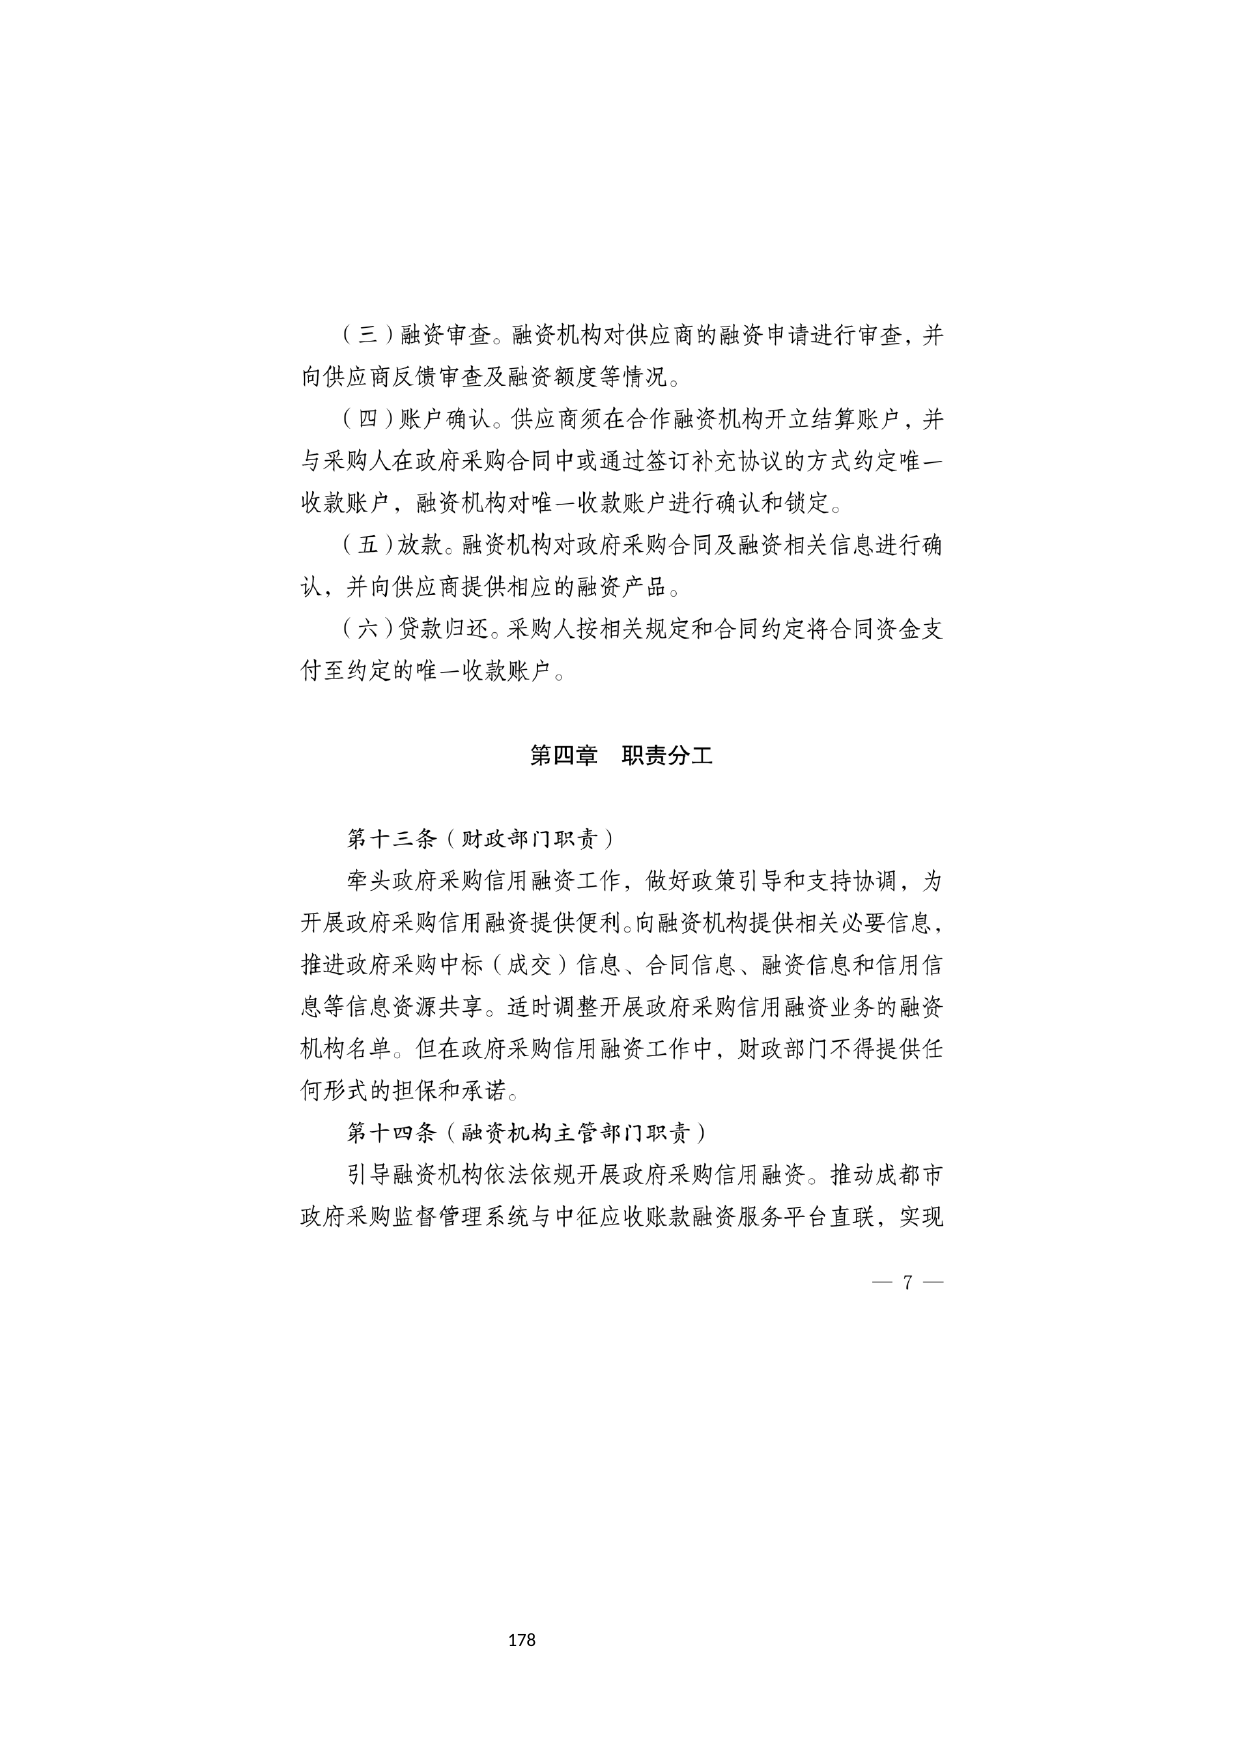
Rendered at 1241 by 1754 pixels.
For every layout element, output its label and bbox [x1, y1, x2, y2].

picture [187, 162, 1054, 1386]
